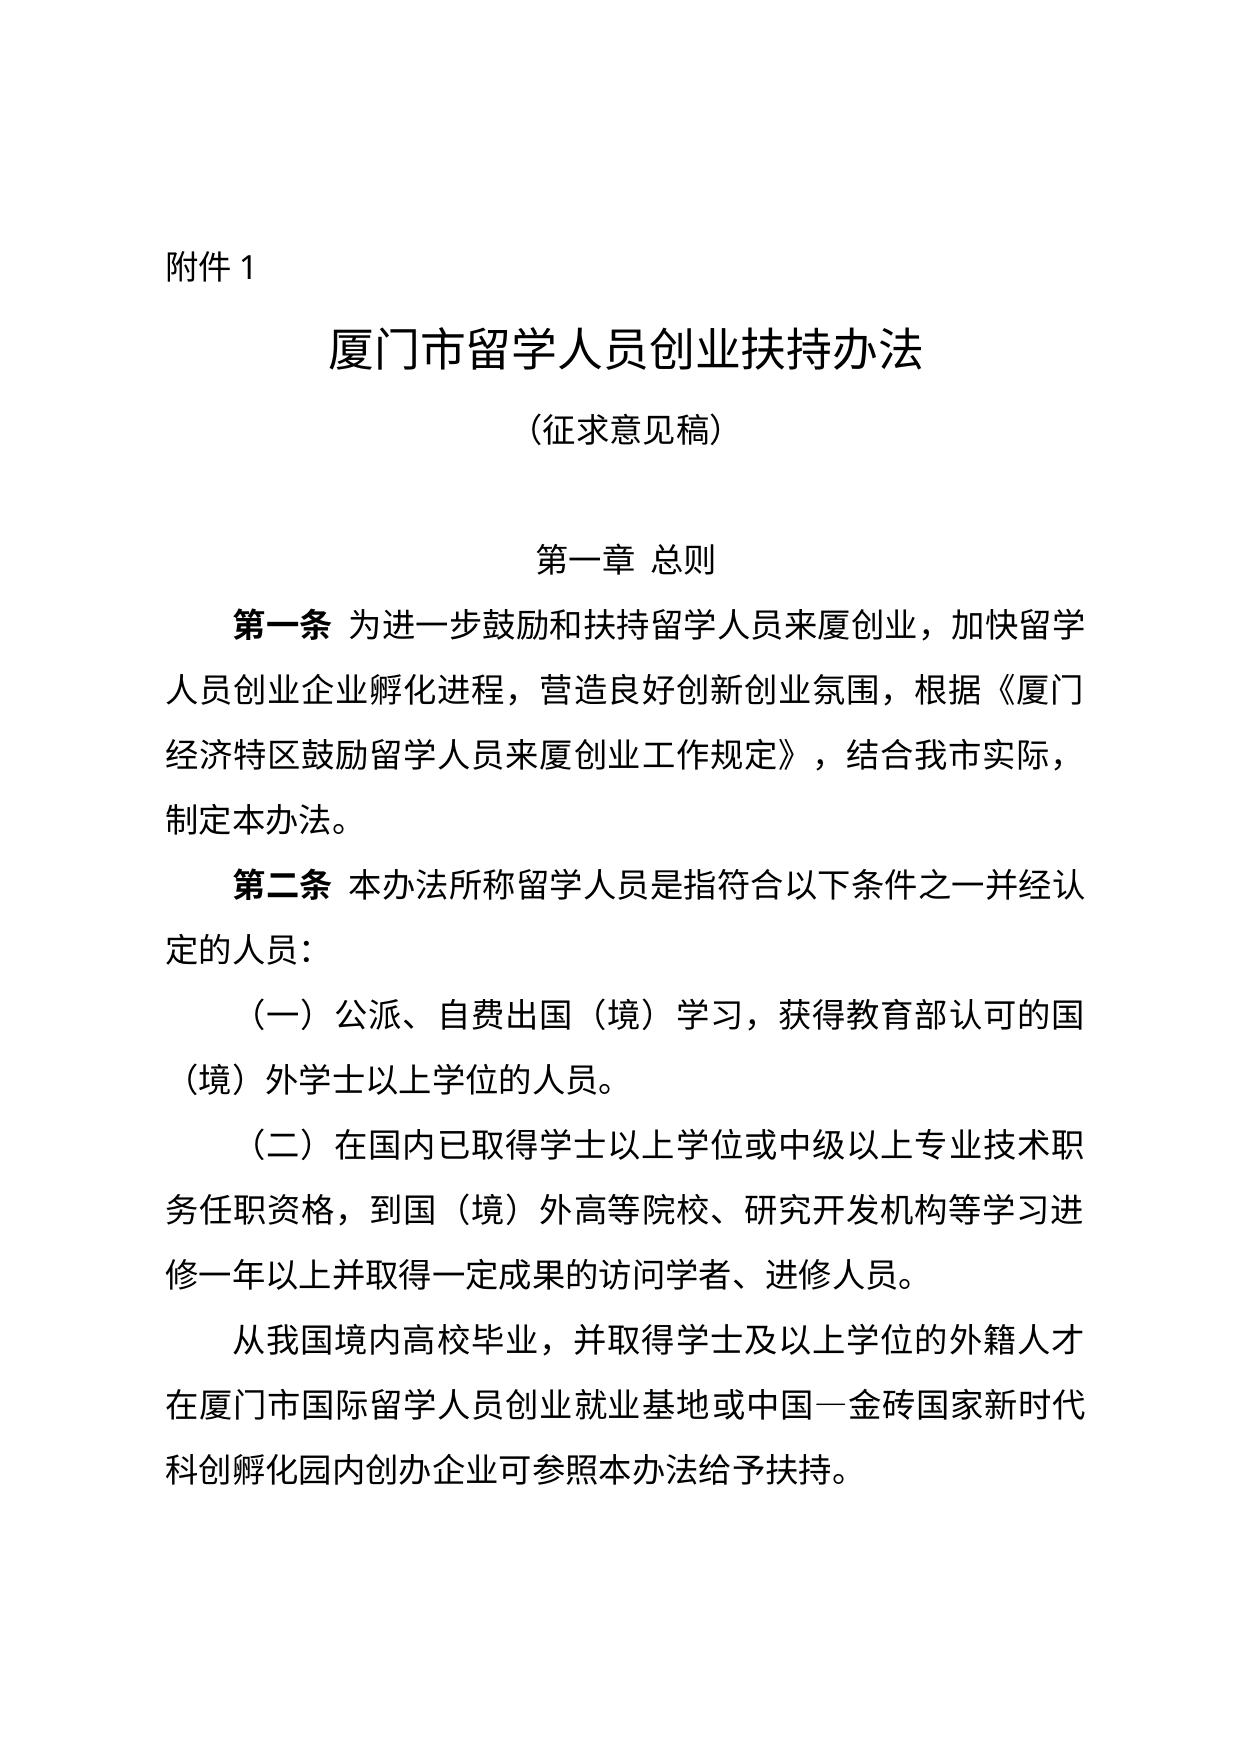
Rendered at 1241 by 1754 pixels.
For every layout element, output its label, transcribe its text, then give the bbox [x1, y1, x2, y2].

text （二）在国内已取得学士以上学位或中级以上专业技术职务任职资格，到国（境）外高等院校、研究开发机构等学习进修一年以上并取得一定成果的访问学者、进修人员。 [165, 1110, 1087, 1305]
text 厦门市留学人员创业扶持办法 [165, 298, 1087, 395]
text 第一章 总则 [165, 525, 1087, 590]
text 第二条 本办法所称留学人员是指符合以下条件之一并经认定的人员： [165, 850, 1087, 980]
text （一）公派、自费出国（境）学习，获得教育部认可的国（境）外学士以上学位的人员。 [165, 980, 1087, 1110]
text （征求意见稿） [165, 395, 1087, 460]
text 从我国境内高校毕业，并取得学士及以上学位的外籍人才在厦门市国际留学人员创业就业基地或中国—金砖国家新时代科创孵化园内创办企业可参照本办法给予扶持。 [165, 1305, 1087, 1500]
text 附件1 [165, 233, 1087, 298]
text 第一条 为进一步鼓励和扶持留学人员来厦创业，加快留学人员创业企业孵化进程，营造良好创新创业氛围，根据《厦门经济特区鼓励留学人员来厦创业工作规定》，结合我市实际，制定本办法。 [165, 590, 1087, 850]
